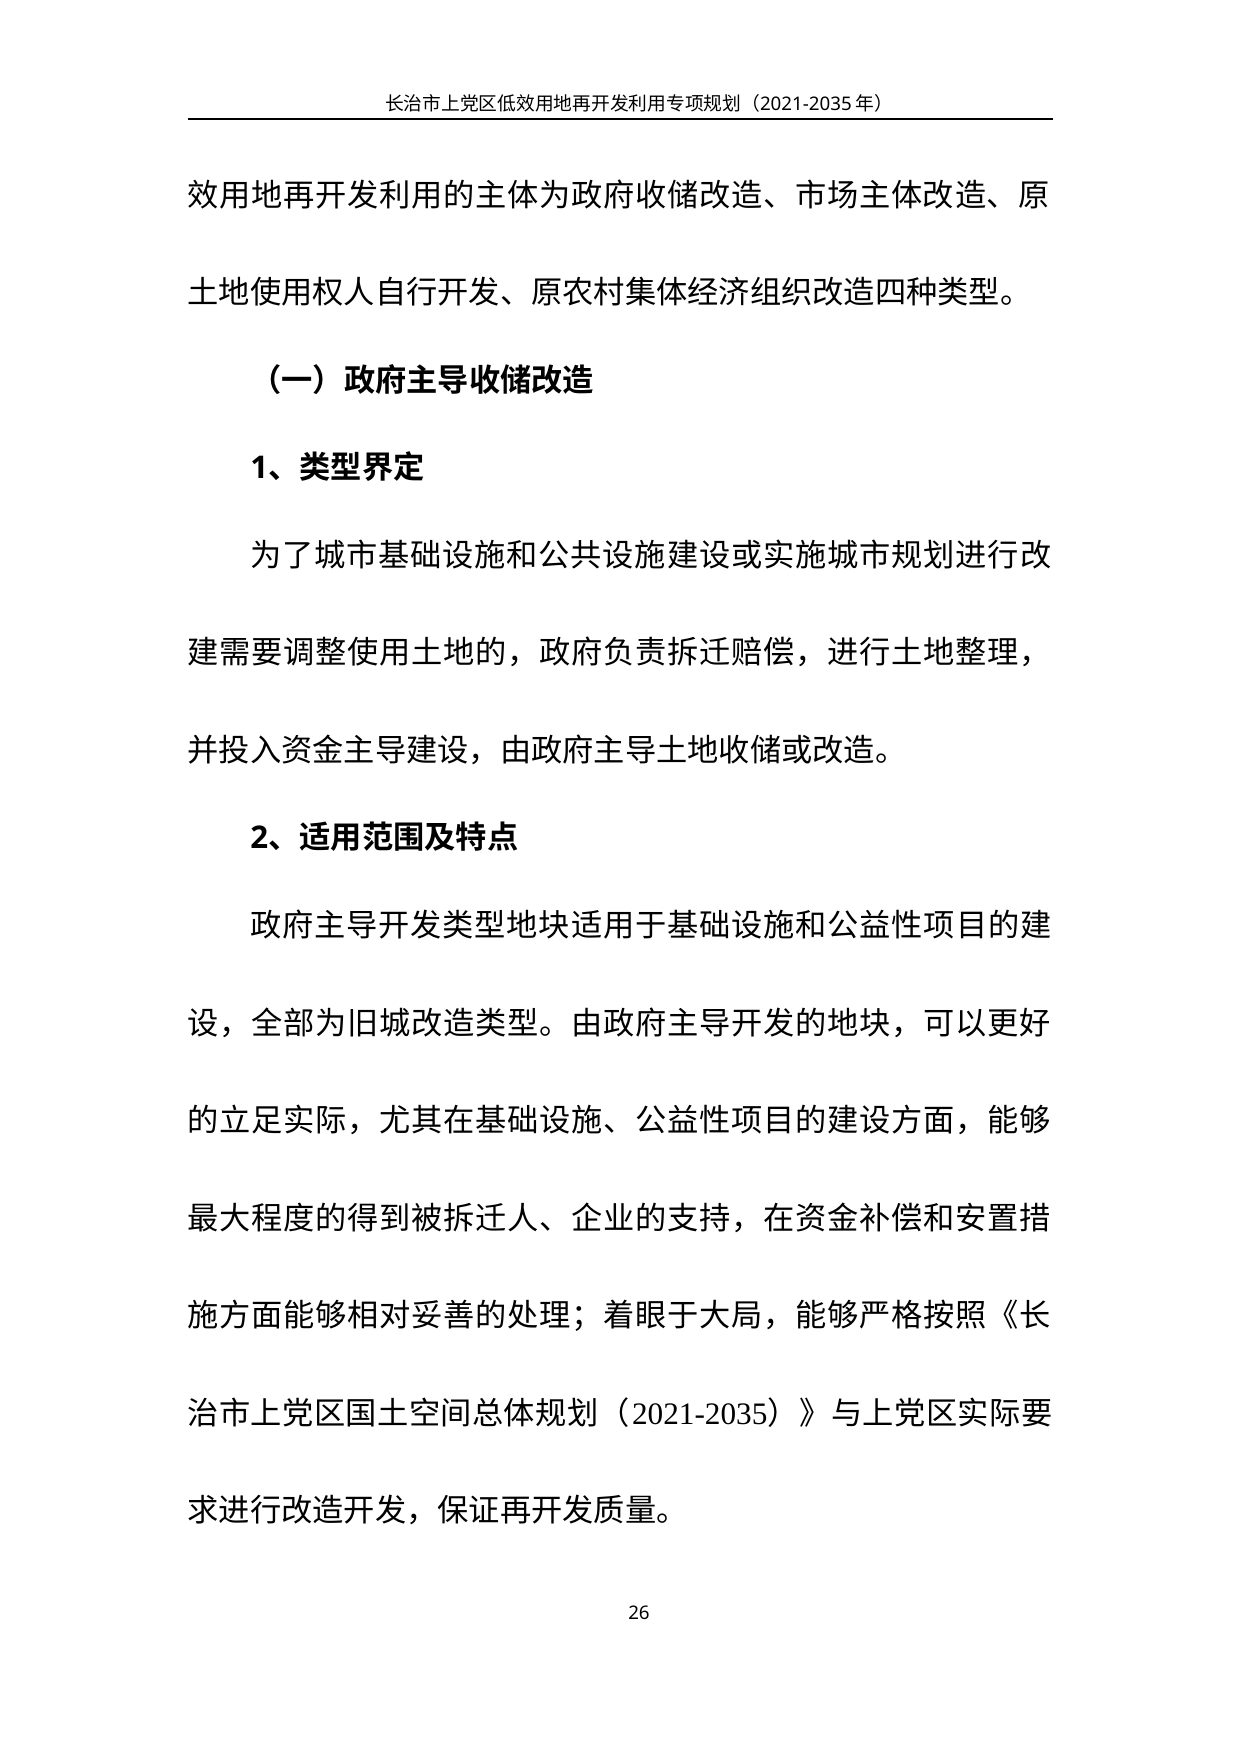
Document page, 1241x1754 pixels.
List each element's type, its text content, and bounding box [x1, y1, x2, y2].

text 1、类型界定 [187, 432, 1053, 497]
text 2、适用范围及特点 [187, 803, 1053, 868]
text 为了城市基础设施和公共设施建设或实施城市规划进行改建需要调整使用土地的，政府负责拆迁赔偿，进行土地整理，并投入资金主导建设，由政府主导土地收储或改造。 [187, 520, 1053, 780]
text （一）政府主导收储改造 [187, 345, 1053, 410]
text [187, 160, 1053, 322]
text 政府主导开发类型地块适用于基础设施和公益性项目的建设，全部为旧城改造类型。由政府主导开发的地块，可以更好的立足实际，尤其在基础设施、公益性项目的建设方面，能够最大程度的得到被拆迁人、企业的支持，在资金补偿和安置措施方面能够相对妥善的处理；着眼于大局，能够严格按照《长治市上党区国土空间总体规划（2021-2035）》与上党区实际要求进行改造开发，保证再开发质量。 [187, 891, 1053, 1541]
